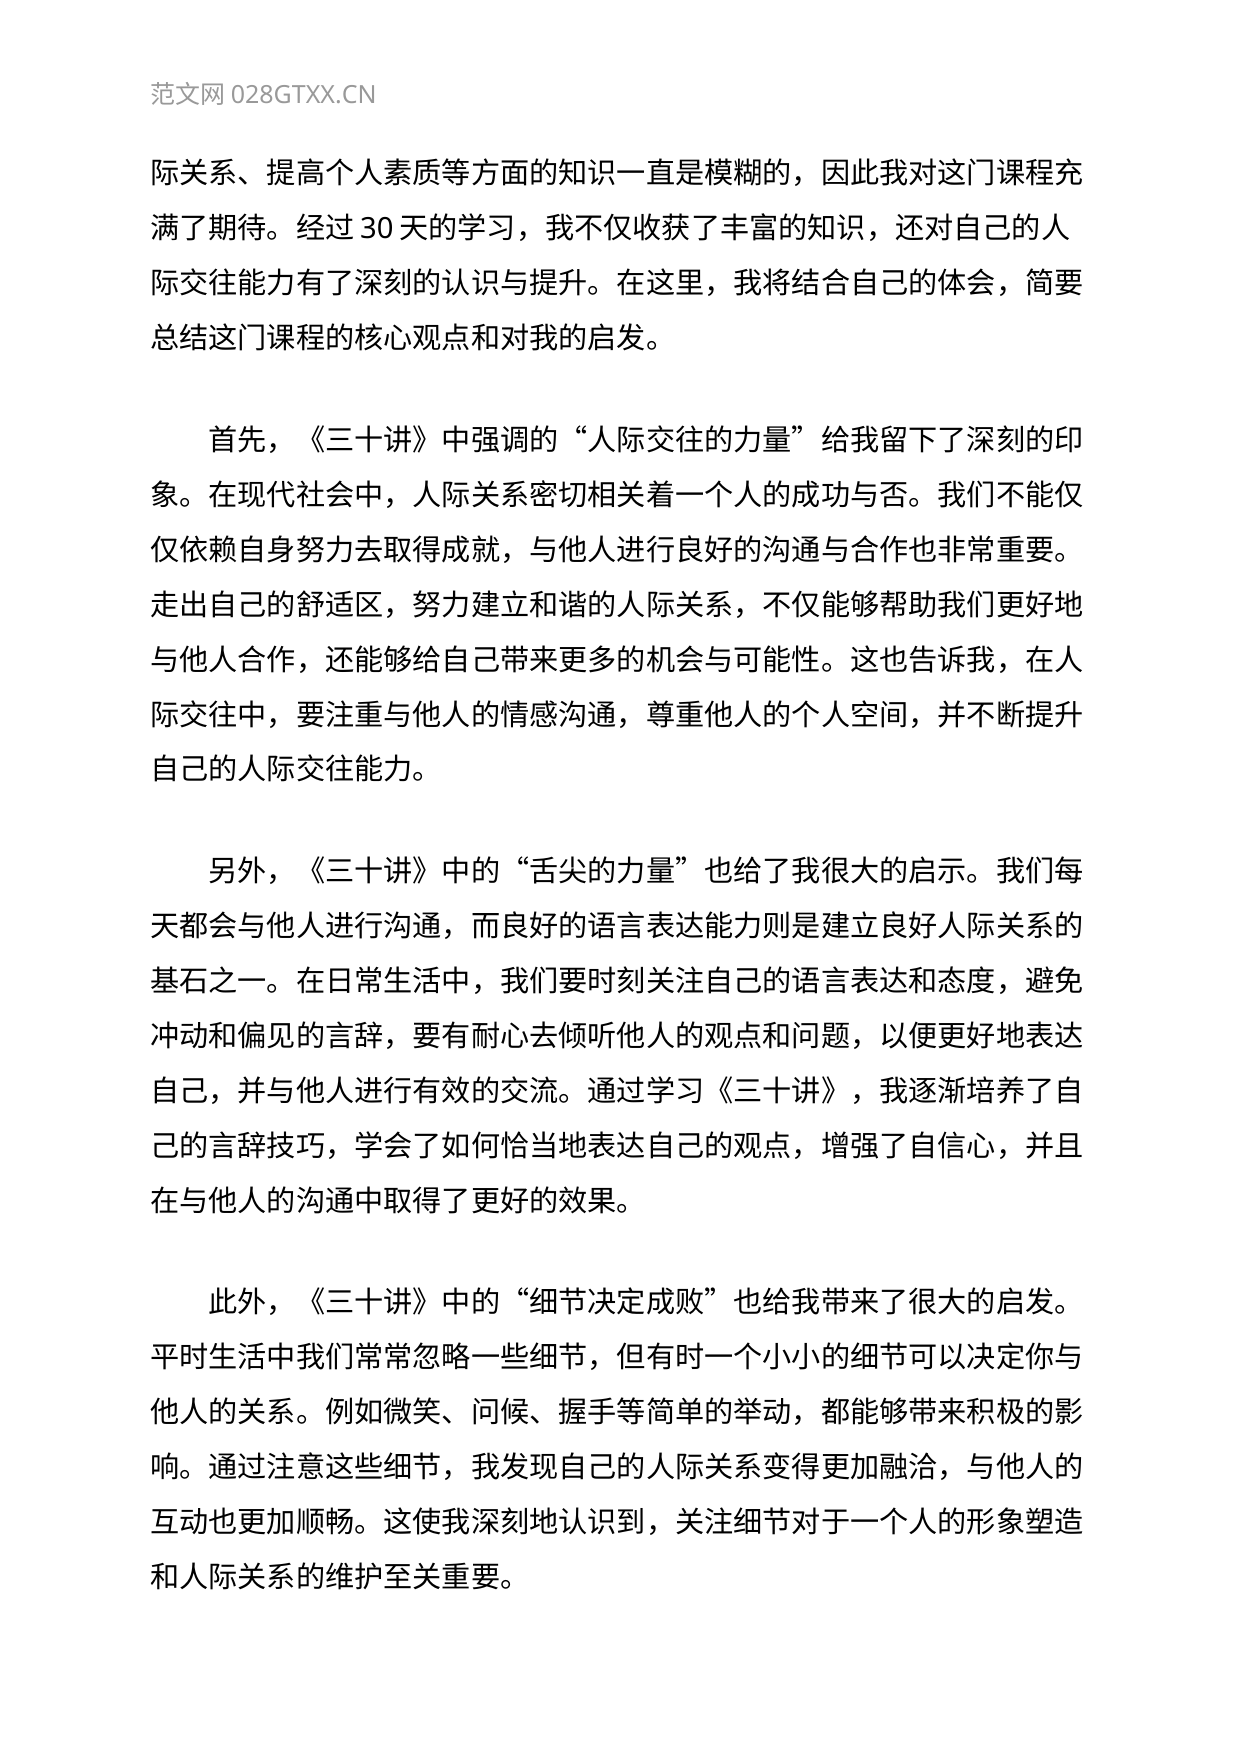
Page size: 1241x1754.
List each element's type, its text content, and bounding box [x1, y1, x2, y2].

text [150, 150, 1090, 357]
text 此外，《三十讲》中的“细节决定成败”也给我带来了很大的启发。平时生活中我们常常忽略一些细节，但有时一个小小的细节可以决定你与他人的关系。例如微笑、问候、握手等简单的举动，都能够带来积极的影响。通过注意这些细节，我发现自己的人际关系变得更加融洽，与他人的互动也更加顺畅。这使我深刻地认识到，关注细节对于一个人的形象塑造和人际关系的维护至关重要。 [150, 1279, 1090, 1596]
text 另外，《三十讲》中的“舌尖的力量”也给了我很大的启示。我们每天都会与他人进行沟通，而良好的语言表达能力则是建立良好人际关系的基石之一。在日常生活中，我们要时刻关注自己的语言表达和态度，避免冲动和偏见的言辞，要有耐心去倾听他人的观点和问题，以便更好地表达自己，并与他人进行有效的交流。通过学习《三十讲》，我逐渐培养了自己的言辞技巧，学会了如何恰当地表达自己的观点，增强了自信心，并且在与他人的沟通中取得了更好的效果。 [150, 848, 1090, 1219]
text 首先，《三十讲》中强调的“人际交往的力量”给我留下了深刻的印象。在现代社会中，人际关系密切相关着一个人的成功与否。我们不能仅仅依赖自身努力去取得成就，与他人进行良好的沟通与合作也非常重要。走出自己的舒适区，努力建立和谐的人际关系，不仅能够帮助我们更好地与他人合作，还能够给自己带来更多的机会与可能性。这也告诉我，在人际交往中，要注重与他人的情感沟通，尊重他人的个人空间，并不断提升自己的人际交往能力。 [150, 417, 1090, 788]
